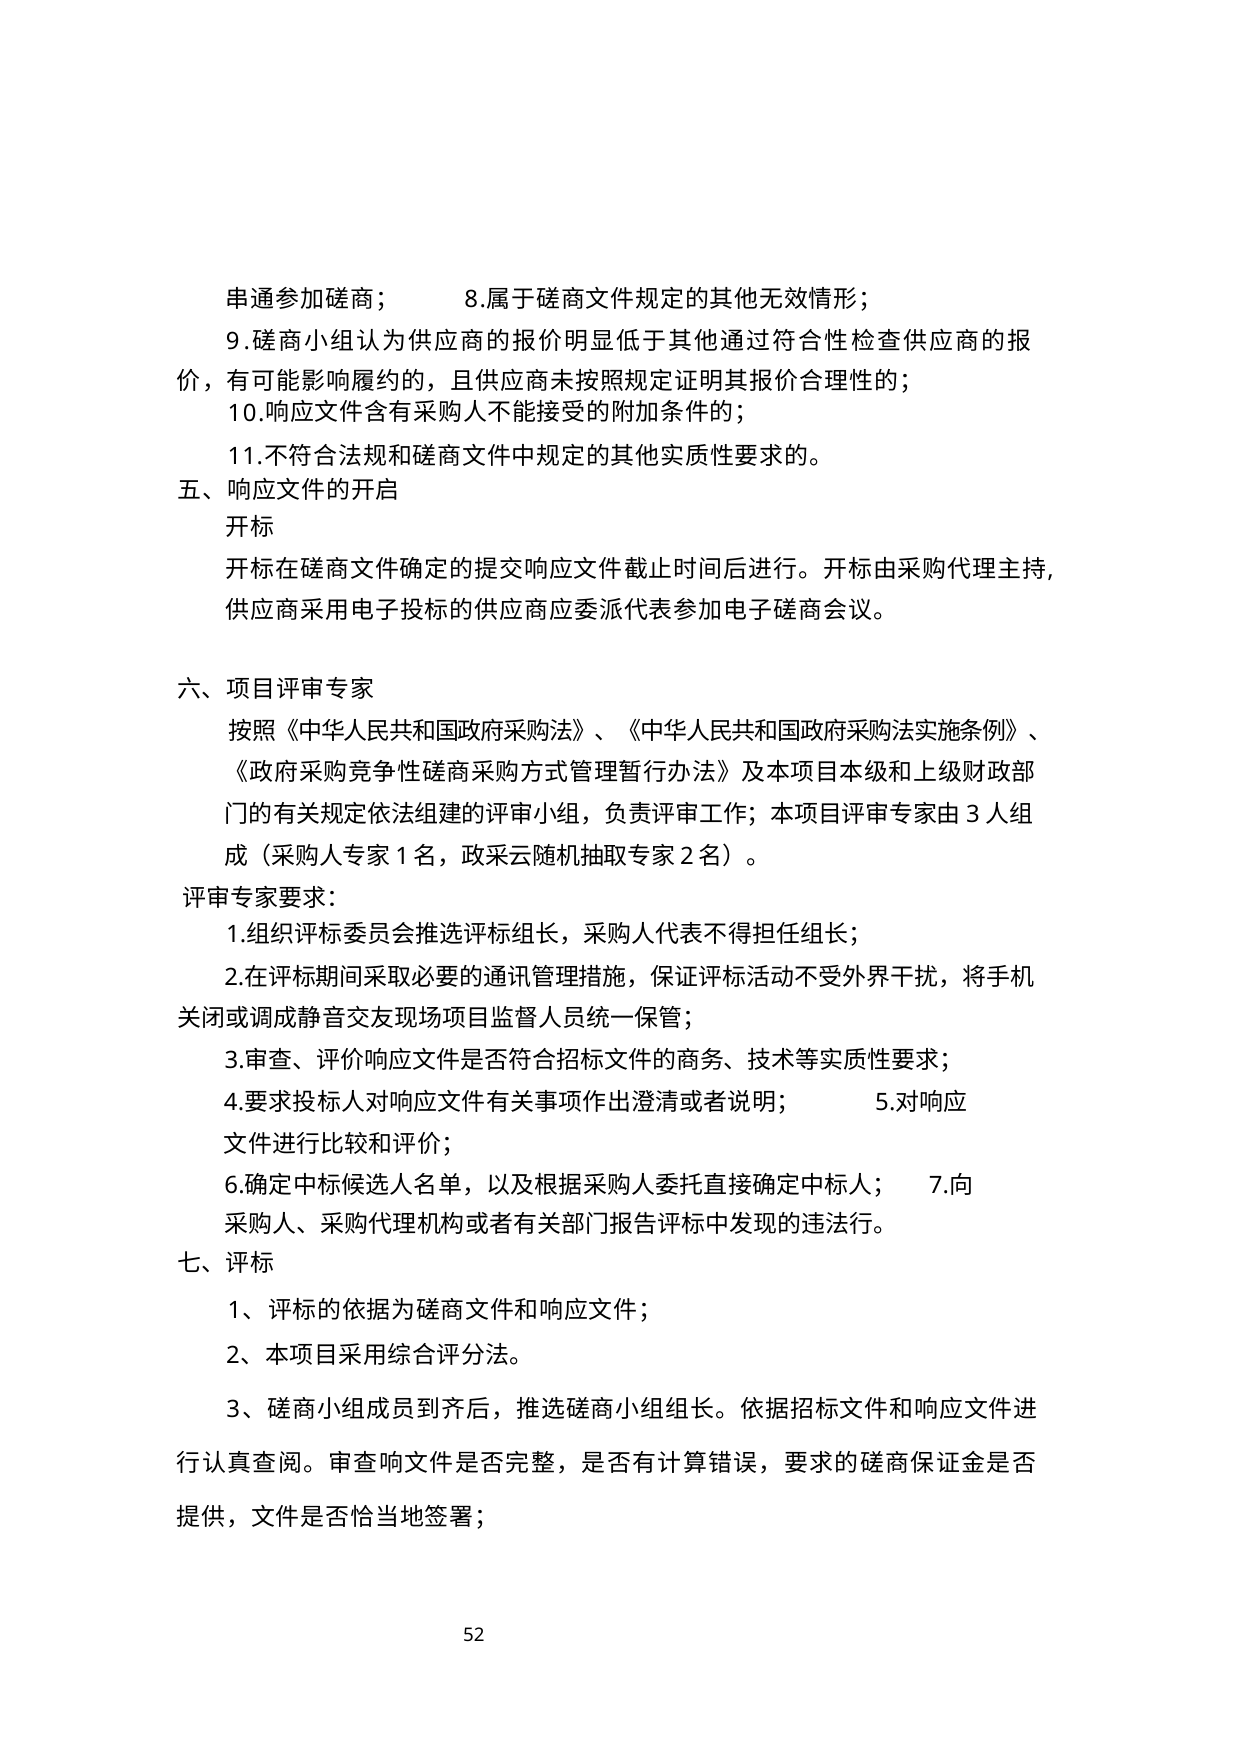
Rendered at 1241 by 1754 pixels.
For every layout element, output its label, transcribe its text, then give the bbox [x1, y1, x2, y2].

text 评审专家要求： [176, 878, 1002, 913]
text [226, 280, 1047, 356]
text 11.不符合法规和磋商文件中规定的其他实质性要求的。 [227, 441, 1054, 474]
text 2、本项目采用综合评分法。 [176, 1336, 1051, 1370]
text 六、项目评审专家 [177, 672, 1054, 705]
text 6.确定中标候选人名单，以及根据采购人委托直接确定中标人； 7.向采购人、采购代理机构或者有关部门报告评标中发现的违法行。 [224, 1166, 978, 1239]
text 七、评标 [177, 1243, 1054, 1278]
text 按照《中华人民共和国政府采购法》、《中华人民共和国政府采购法实施条例》、 《政府采购竞争性磋商采购方式管理暂行办法》及本项目本级和上级财政部门的有关规定依法组建的评审小组，负责评审工作；本项目评审专家由 3 人组成（采购人专家1名，政采云随机抽取专家2名）。 [224, 711, 1054, 871]
text 开标 [226, 507, 1047, 542]
text 3.审查、评价响应文件是否符合招标文件的商务、技术等实质性要求； 4.要求投标人对响应文件有关事项作出澄清或者说明； 5.对响应文件进行比较和评价； [224, 1041, 976, 1159]
text 1、评标的依据为磋商文件和响应文件； [227, 1295, 1054, 1328]
text 五、响应文件的开启 [177, 474, 1054, 506]
text 1.组织评标委员会推选评标组长，采购人代表不得担任组长； [226, 920, 1054, 952]
text 2.在评标期间采取必要的通讯管理措施，保证评标活动不受外界干扰，将手机 关闭或调成静音交友现场项目监督人员统一保管； [177, 957, 1046, 1034]
text 10.响应文件含有采购人不能接受的附加条件的； [227, 404, 1054, 441]
text 价，有可能影响履约的，且供应商未按照规定证明其报价合理性的； [177, 363, 1054, 396]
text 3、磋商小组成员到齐后，推选磋商小组组长。依据招标文件和响应文件进 行认真查阅。审查响文件是否完整，是否有计算错误，要求的磋商保证金是否 提供，文件是否恰当地签署； [177, 1390, 1051, 1533]
text 开标在磋商文件确定的提交响应文件截止时间后进行。开标由采购代理主持,供应商采用电子投标的供应商应委派代表参加电子磋商会议。 [226, 549, 1047, 626]
